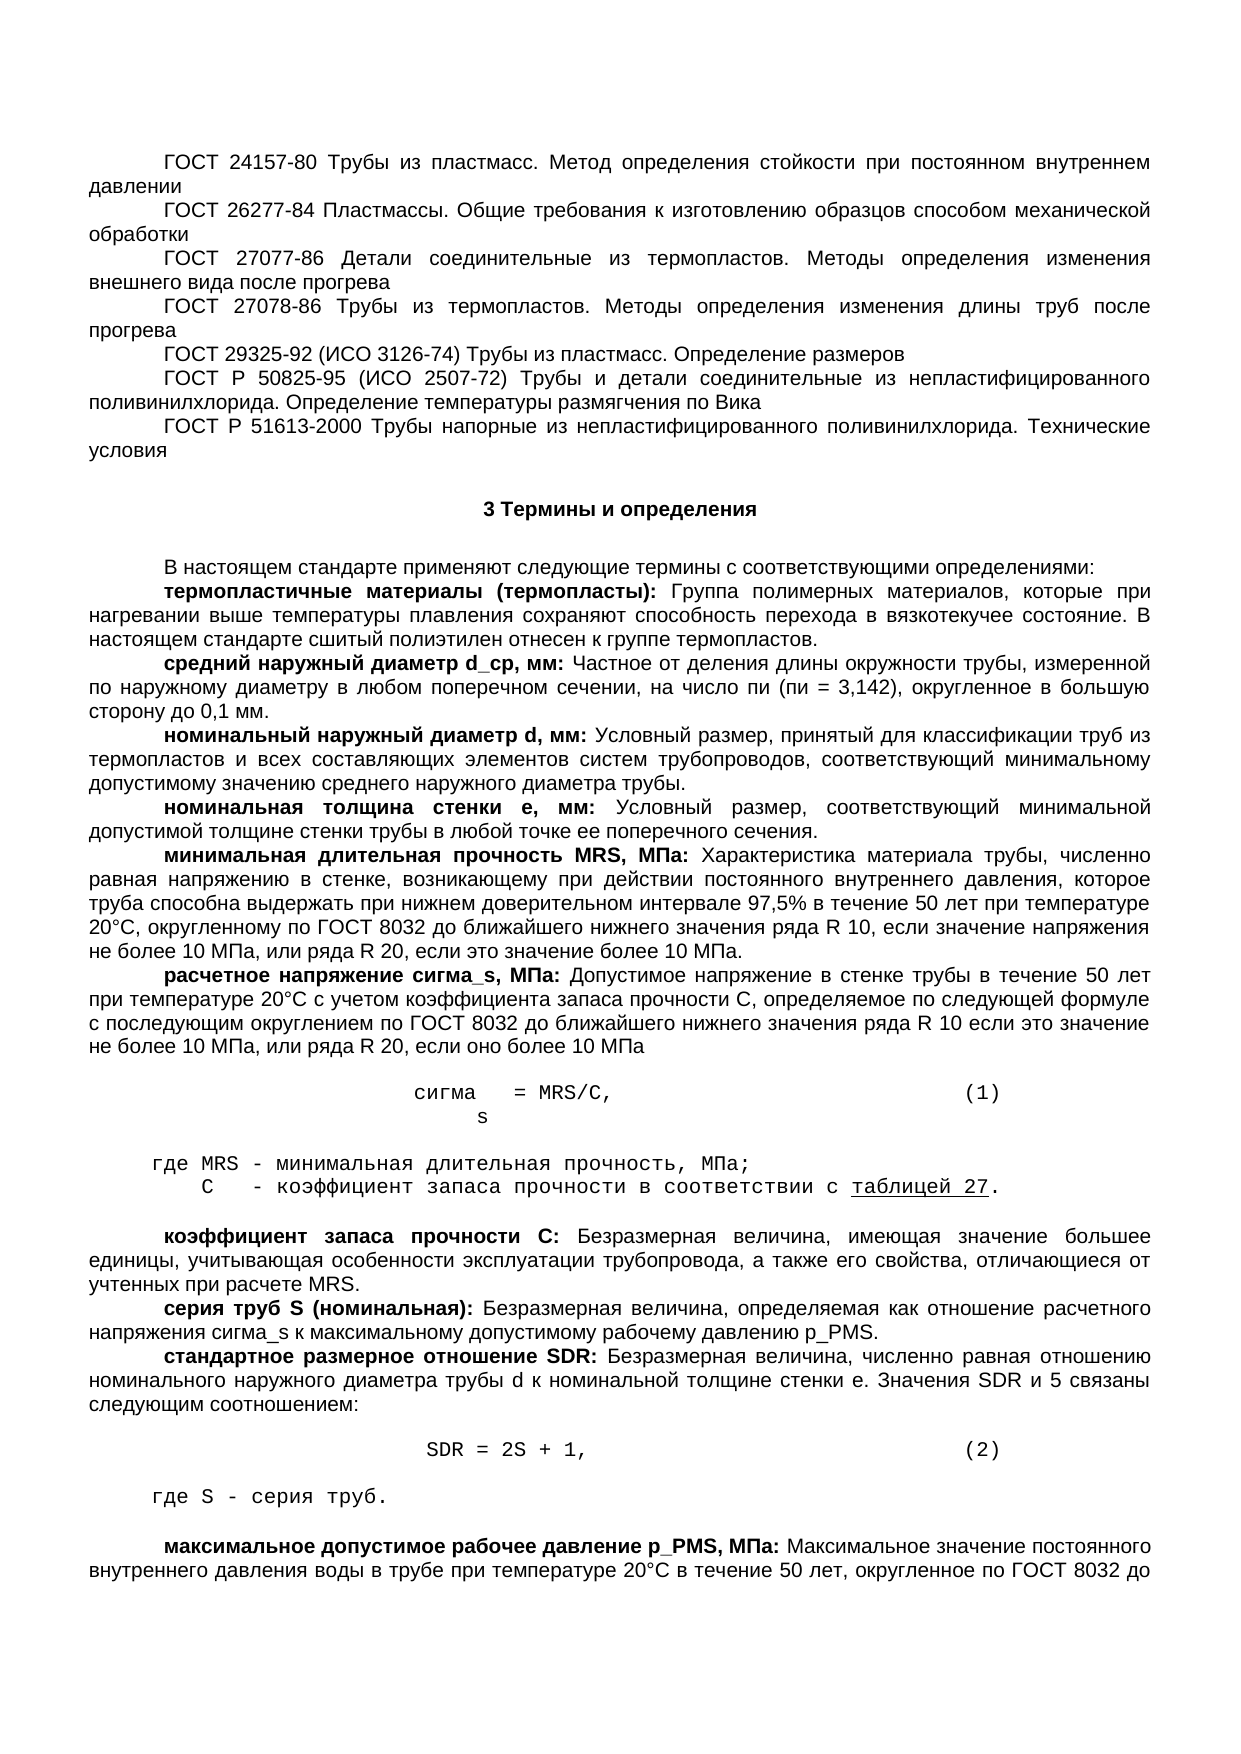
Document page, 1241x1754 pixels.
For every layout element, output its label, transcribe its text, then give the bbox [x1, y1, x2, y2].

text номинальная толщина стенки е, мм: Условный размер, соответствующий минимальной допустимой толщине стенки трубы в любой точке ее поперечного сечения. [88, 795, 1152, 843]
text средний наружный диаметр d_ср, мм: Частное от деления длины окружности трубы, измеренной по наружному диаметру в любом поперечном сечении, на число пи (пи = 3,142), округленное в большую сторону до 0,1 мм. [88, 651, 1152, 723]
text коэффициент запаса прочности С: Безразмерная величина, имеющая значение большее единицы, учитывающая особенности эксплуатации трубопровода, а также его свойства, отличающиеся от учтенных при расчете MRS. [88, 1224, 1152, 1296]
text где MRS - минимальная длительная прочность, МПа; [88, 1153, 1152, 1177]
text стандартное размерное отношение SDR: Безразмерная величина, численно равная отношению номинального наружного диаметра трубы d к номинальной толщине стенки е. Значения SDR и 5 связаны следующим соотношением: [88, 1344, 1152, 1416]
text ГОСТ 27077-86 Детали соединительные из термопластов. Методы определения изменения внешнего вида после прогрева [88, 246, 1152, 294]
text расчетное напряжение сигма_s, МПа: Допустимое напряжение в стенке трубы в течение 50 лет при температуре 20°С с учетом коэффициента запаса прочности С, определяемое по следующей формуле с последующим округлением по ГОСТ 8032 до ближайшего нижнего значения ряда R 10 если это значение не более 10 МПа, или ряда R 20, если оно более 10 МПа [88, 962, 1152, 1058]
text ГОСТ 27078-86 Трубы из термопластов. Методы определения изменения длины труб после прогрева [88, 294, 1152, 342]
text ГОСТ 26277-84 Пластмассы. Общие требования к изготовлению образцов способом механической обработки [88, 198, 1152, 246]
text серия труб S (номинальная): Безразмерная величина, определяемая как отношение расчетного напряжения сигма_s к максимальному допустимому рабочему давлению р_PMS. [88, 1296, 1152, 1344]
text ГОСТ Р 51613-2000 Трубы напорные из непластифицированного поливинилхлорида. Технические условия [88, 413, 1152, 461]
text ГОСТ 24157-80 Трубы из пластмасс. Метод определения стойкости при постоянном внутреннем давлении [88, 150, 1152, 198]
text С - коэффициент запаса прочности в соответствии с таблицей 27. [88, 1177, 1152, 1200]
text термопластичные материалы (термопласты): Группа полимерных материалов, которые при нагревании выше температуры плавления сохраняют способность перехода в вязкотекучее состояние. В настоящем стандарте сшитый полиэтилен отнесен к группе термопластов. [88, 579, 1152, 651]
text SDR = 2S + 1, (2) [88, 1439, 1152, 1463]
text s [88, 1106, 1152, 1129]
text номинальный наружный диаметр d, мм: Условный размер, принятый для классификации труб из термопластов и всех составляющих элементов систем трубопроводов, соответствующий минимальному допустимому значению среднего наружного диаметра трубы. [88, 723, 1152, 795]
text минимальная длительная прочность MRS, МПа: Характеристика материала трубы, численно равная напряжению в стенке, возникающему при действии постоянного внутреннего давления, которое труба способна выдержать при нижнем доверительном интервале 97,5% в течение 50 лет при температуре 20°С, округленному по ГОСТ 8032 до ближайшего нижнего значения ряда R 10, если значение напряжения не более 10 МПа, или ряда R 20, если это значение более 10 МПа. [88, 843, 1152, 962]
text ГОСТ Р 50825-95 (ИСО 2507-72) Трубы и детали соединительные из непластифицированного поливинилхлорида. Определение температуры размягчения по Вика [88, 366, 1152, 413]
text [88, 1534, 1152, 1582]
text 3 Термины и определения [88, 496, 1152, 520]
text В настоящем стандарте применяют следующие термины с соответствующими определениями: [88, 555, 1152, 579]
text сигма = MRS/C, (1) [88, 1082, 1152, 1106]
text ГОСТ 29325-92 (ИСО 3126-74) Трубы из пластмасс. Определение размеров [88, 342, 1152, 366]
text где S - серия труб. [88, 1486, 1152, 1510]
